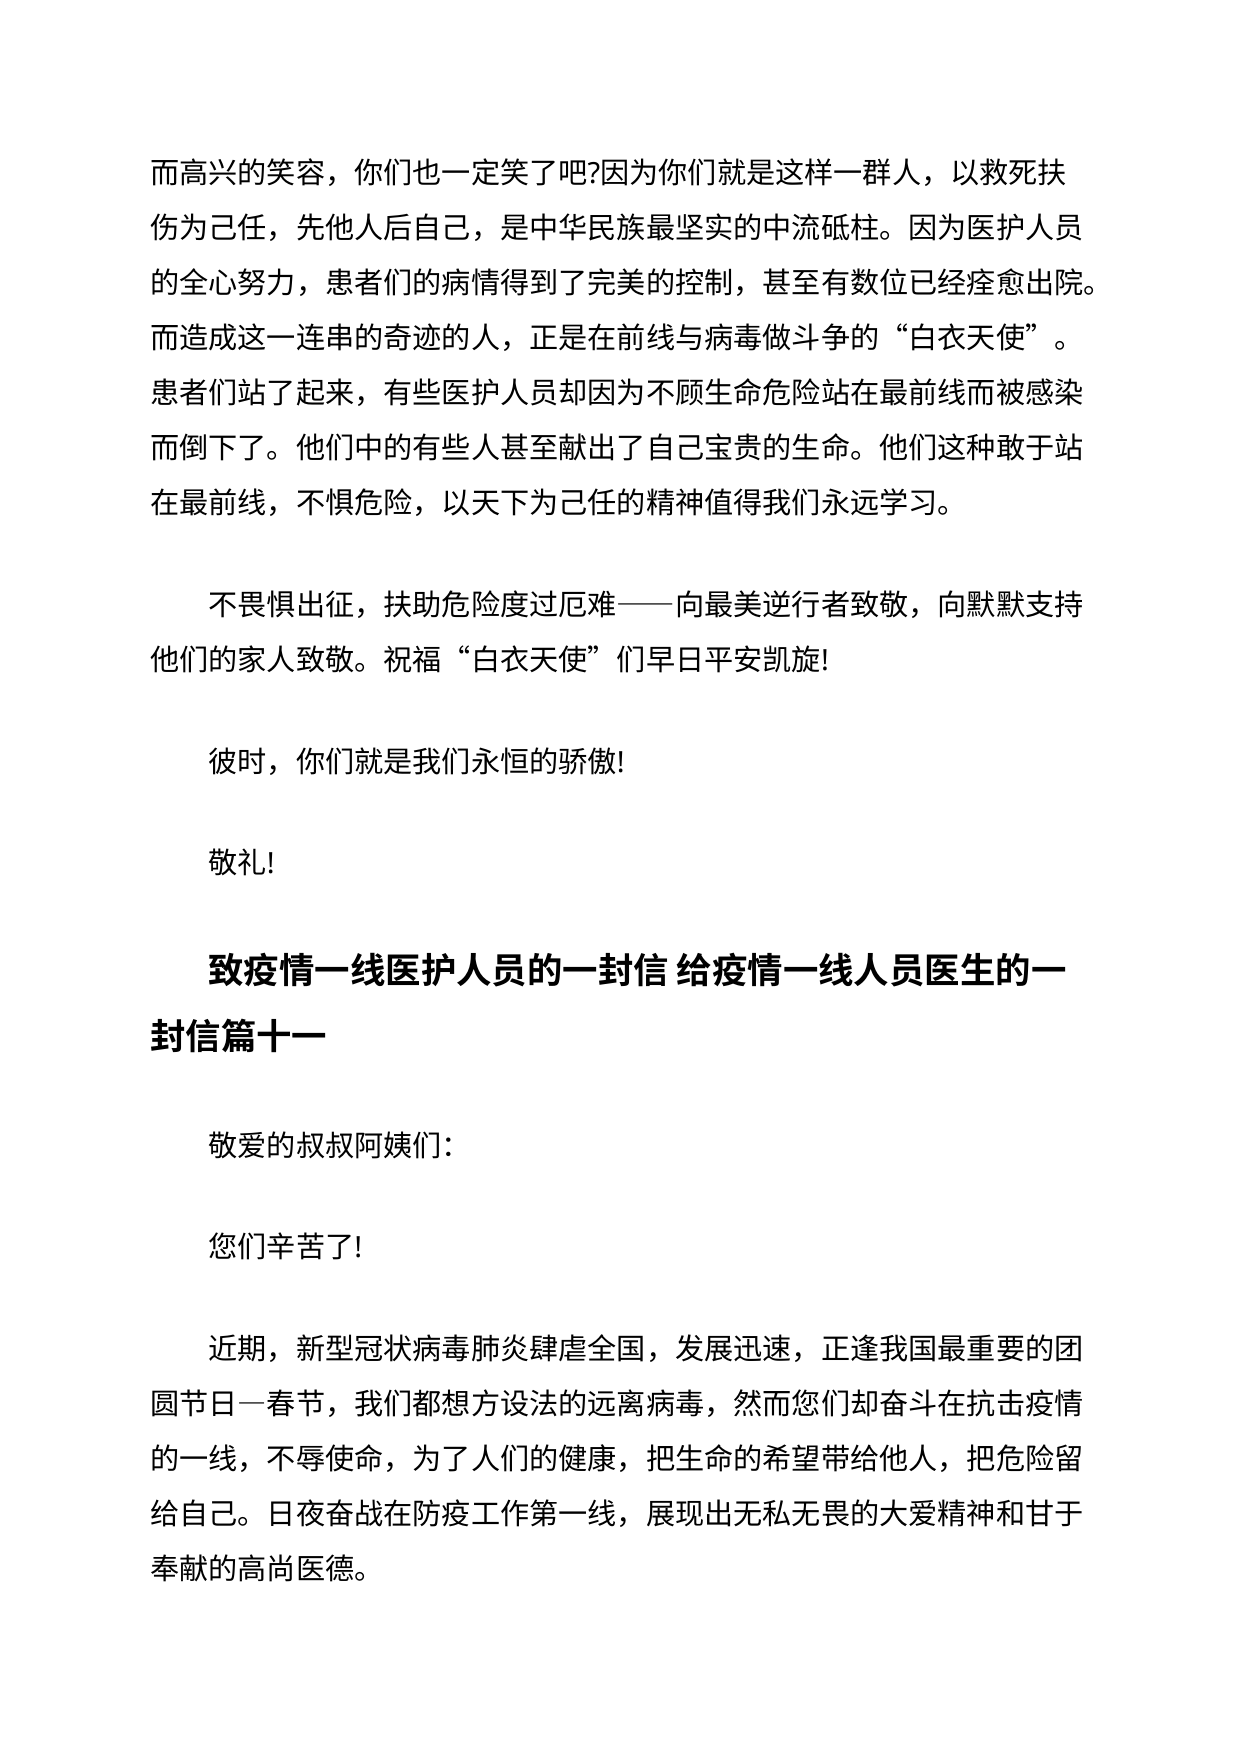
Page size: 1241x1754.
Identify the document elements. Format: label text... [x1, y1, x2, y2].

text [150, 150, 1090, 522]
text 您们辛苦了! [150, 1224, 1090, 1266]
text 不畏惧出征，扶助危险度过厄难——向最美逆行者致敬，向默默支持他们的家人致敬。祝福“白衣天使”们早日平安凯旋! [150, 581, 1090, 678]
text 近期，新型冠状病毒肺炎肆虐全国，发展迅速，正逢我国最重要的团圆节日—春节，我们都想方设法的远离病毒，然而您们却奋斗在抗击疫情的一线，不辱使命，为了人们的健康，把生命的希望带给他人，把危险留给自己。日夜奋战在防疫工作第一线，展现出无私无畏的大爱精神和甘于奉献的高尚医德。 [150, 1326, 1090, 1588]
text 敬礼! [150, 840, 1090, 882]
text 致疫情一线医护人员的一封信 给疫情一线人员医生的一封信篇十一 [150, 942, 1090, 1060]
text 彼时，你们就是我们永恒的骄傲! [150, 738, 1090, 781]
text 敬爱的叔叔阿姨们： [150, 1122, 1090, 1164]
